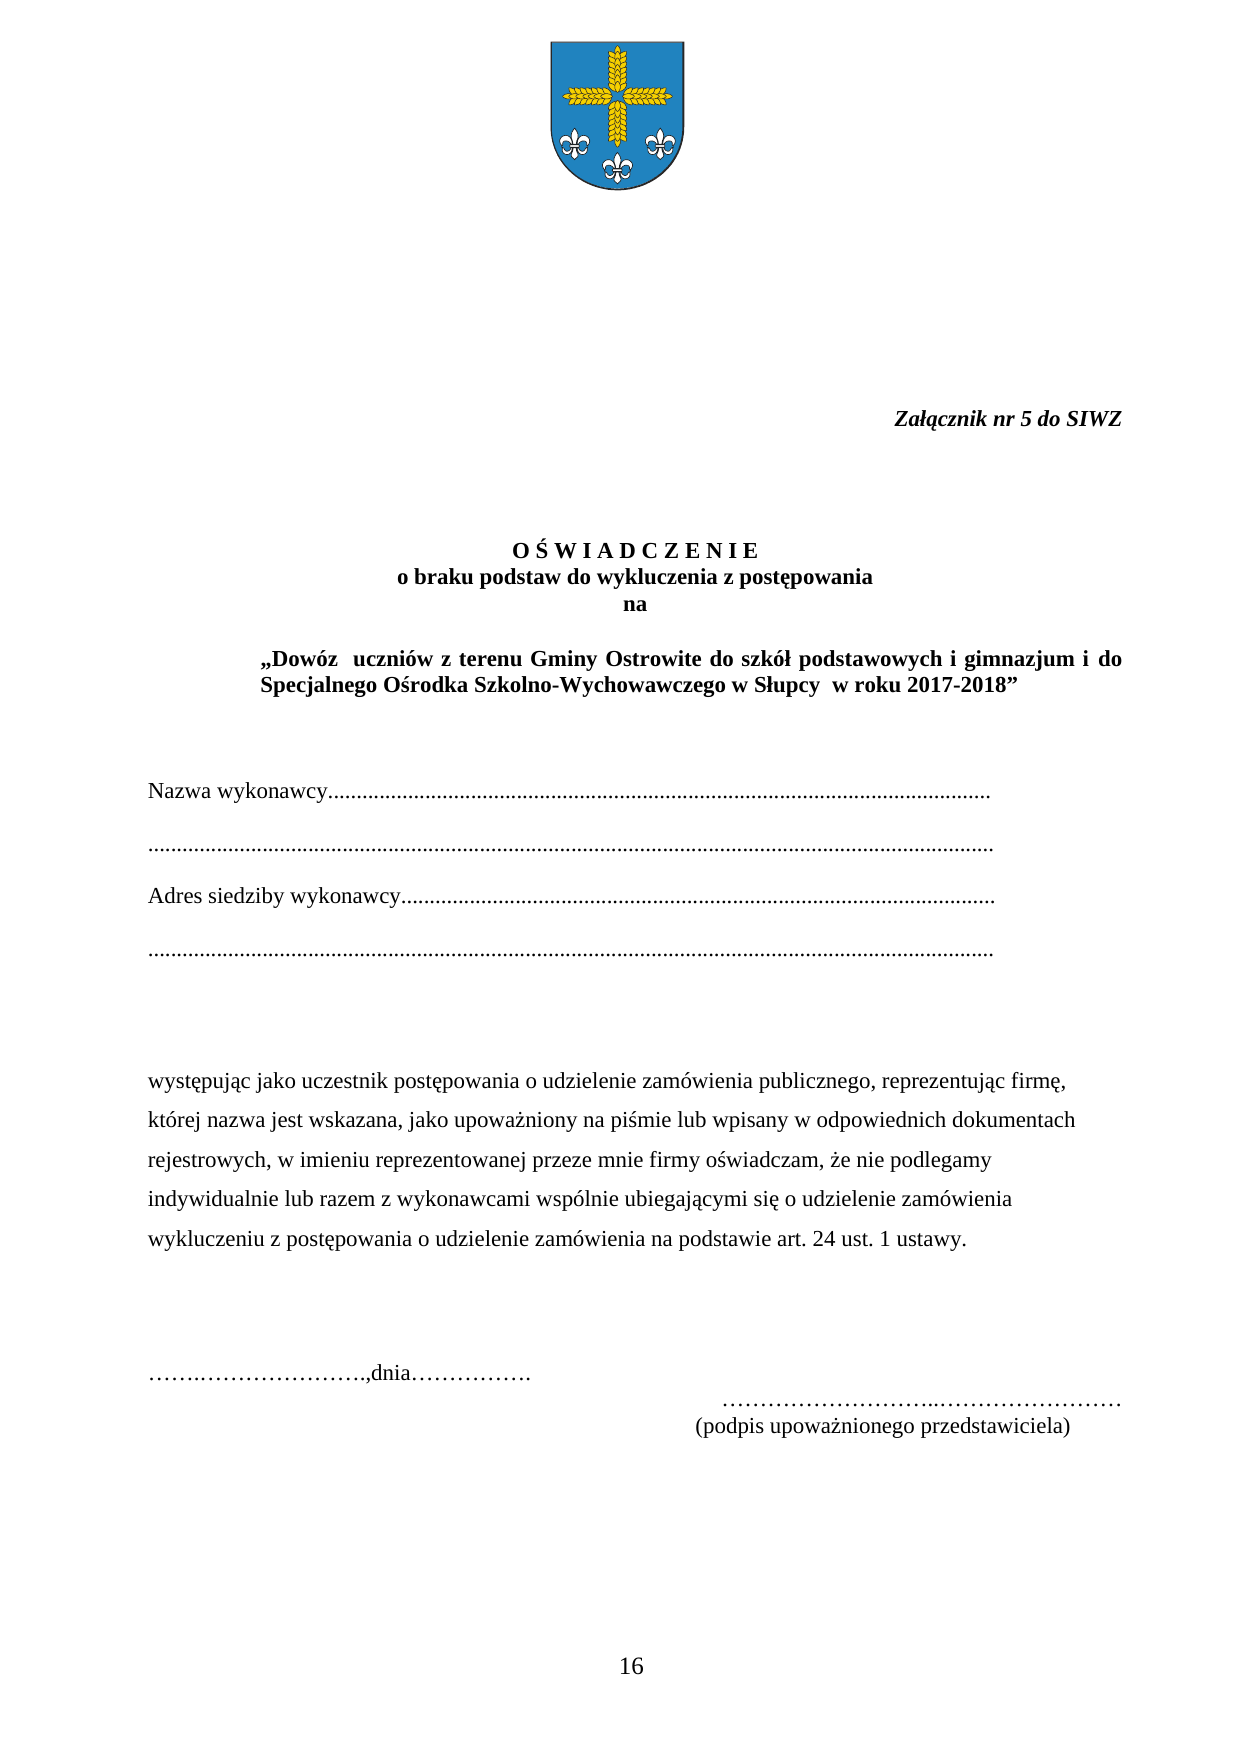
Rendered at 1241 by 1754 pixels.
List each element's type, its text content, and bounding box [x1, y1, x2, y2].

text O Ś W I A D C Z E N I E [148, 537, 1122, 563]
text …….………………….,dnia……………. [148, 1359, 1122, 1386]
text występując jako uczestnik postępowania o udzielenie zamówienia publicznego, reprezentując firmę, której nazwa jest wskazana, jako upoważniony na piśmie lub wpisany w odpowiednich dokumentach rejestrowych, w imieniu reprezentowanej przeze mnie firmy oświadczam, że nie podlegamy indywidualnie lub razem z wykonawcami wspólnie ubiegającymi się o udzielenie zamówienia wykluczeniu z postępowania o udzielenie zamówienia na podstawie art. 24 ust. 1 ustawy. [148, 1067, 1122, 1251]
text .................................................................................................................................................... [148, 935, 1122, 961]
text Załącznik nr 5 do SIWZ [148, 405, 1122, 432]
text (podpis upoważnionego przedstawiciela) [148, 1412, 1122, 1438]
text Adres siedziby wykonawcy........................................................................................................ [148, 882, 1122, 909]
text Nazwa wykonawcy.................................................................................................................... [148, 777, 1122, 803]
list o braku podstaw do wykluczenia z postępowania [148, 563, 1122, 590]
text na [148, 590, 1122, 616]
text ………………………..…………………… [148, 1386, 1122, 1412]
text .................................................................................................................................................... [148, 830, 1122, 856]
list „Dowóz uczniów z terenu Gminy Ostrowite do szkół podstawowych i gimnazjum i do Specjalnego Ośrodka Szkolno-Wychowawczego w Słupcy w roku 2017-2018” [260, 645, 1122, 698]
